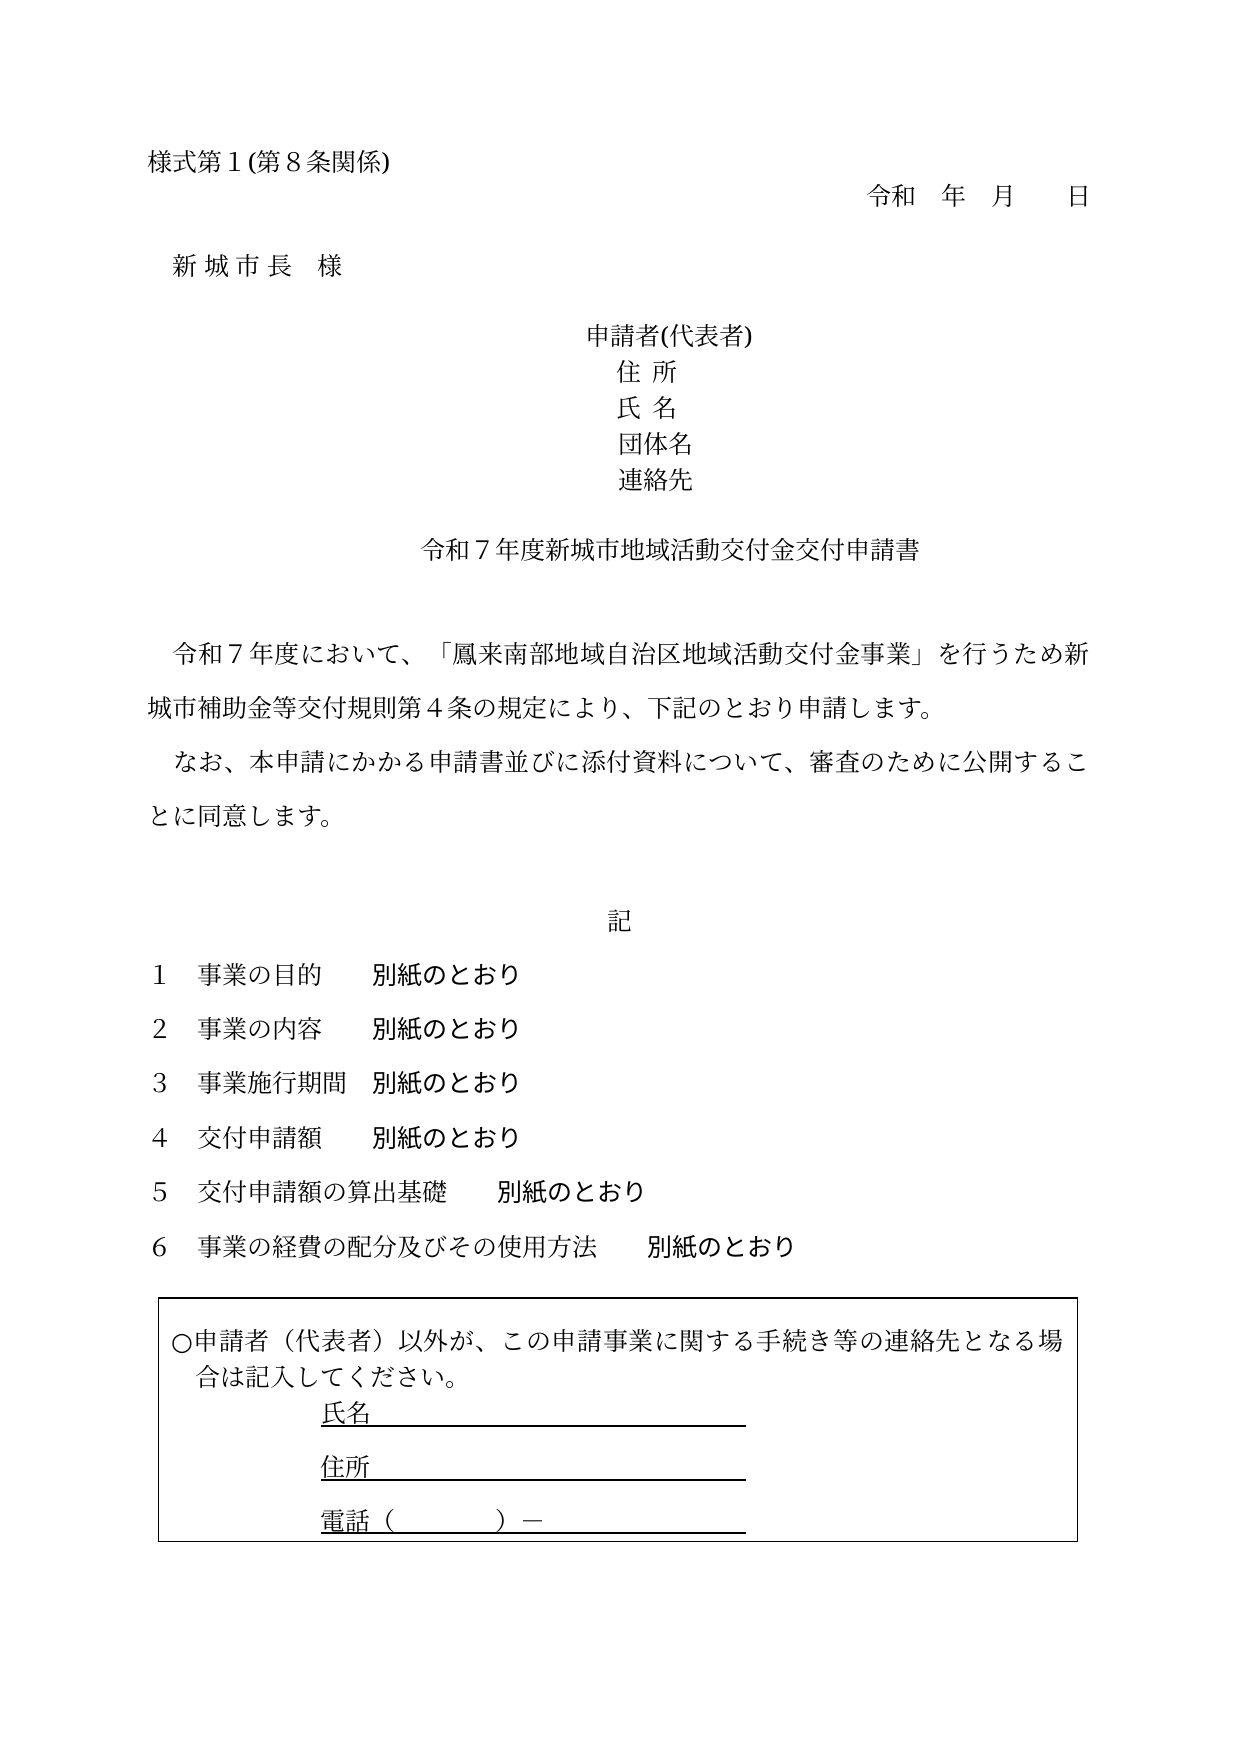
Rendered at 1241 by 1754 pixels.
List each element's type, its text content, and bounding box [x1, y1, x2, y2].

text ５ 交付申請額の算出基礎 別紙のとおり [148, 1173, 1092, 1209]
text 氏名 [148, 389, 1091, 425]
text 令和７年度において、「鳳来南部地域自治区地域活動交付金事業」を行うため新城市補助金等交付規則第４条の規定により、下記のとおり申請します。 [148, 635, 1092, 724]
text 記 [148, 901, 1092, 937]
text ４ 交付申請額 別紙のとおり [148, 1118, 1092, 1154]
text 住所 [148, 353, 1049, 389]
text 令和 年 月 日 [148, 177, 1091, 213]
text 団体名 [148, 425, 1049, 461]
text 令和７年度新城市地域活動交付金交付申請書 [148, 531, 1092, 567]
text 申請者(代表者) [585, 317, 1049, 353]
text ３ 事業施行期間 別紙のとおり [148, 1064, 1092, 1100]
text ２ 事業の内容 別紙のとおり [148, 1009, 1092, 1046]
text なお、本申請にかかる申請書並びに添付資料について、審査のために公開することに同意します。 [148, 742, 1092, 832]
text 連絡先 [148, 461, 1049, 497]
text １ 事業の目的 別紙のとおり [148, 955, 1092, 991]
text ６ 事業の経費の配分及びその使用方法 別紙のとおり [148, 1227, 1092, 1263]
text 様式第１(第８条関係) [148, 148, 1092, 177]
text 新 城 市 長 様 [148, 247, 1092, 283]
